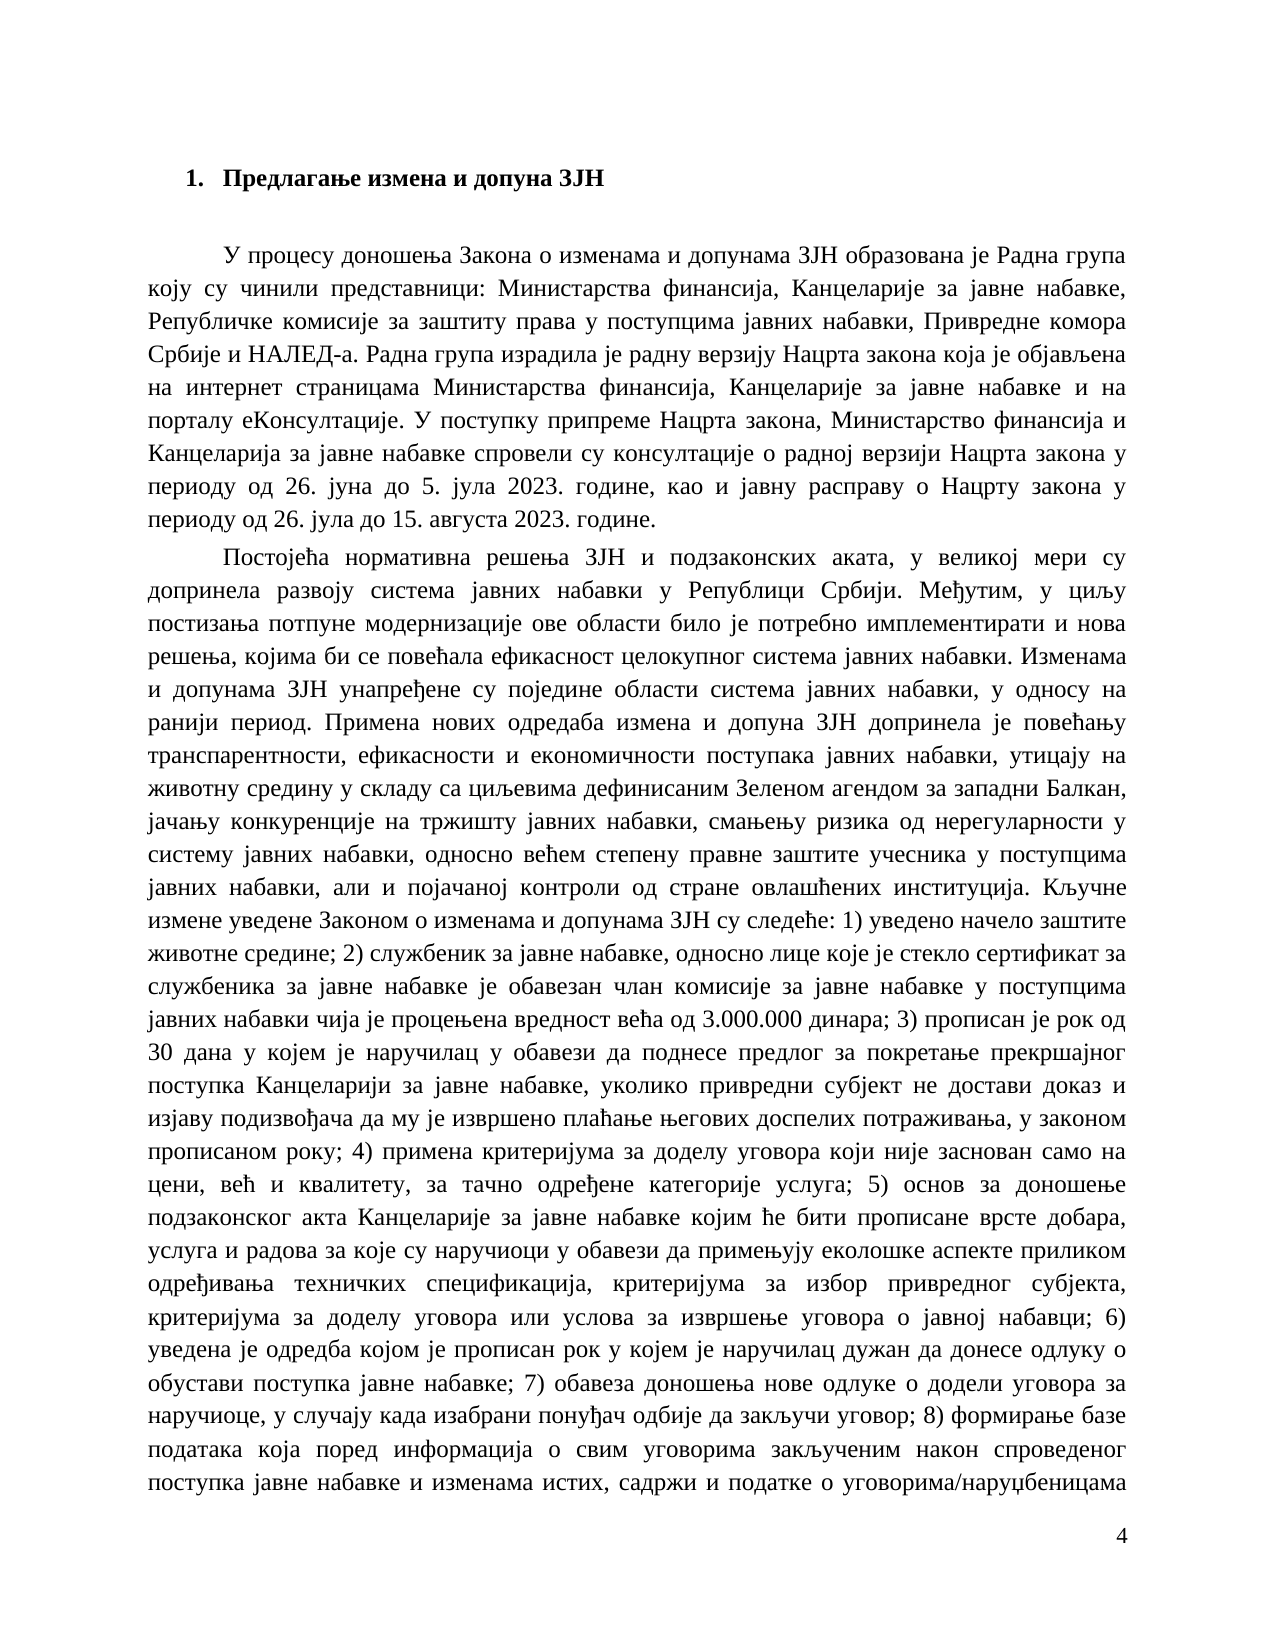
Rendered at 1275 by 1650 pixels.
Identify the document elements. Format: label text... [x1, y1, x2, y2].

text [146, 540, 1129, 1497]
text У процесу доношења Закона о изменама и допунама ЗЈН образована је Радна група коју су чинили представници: Министарства финансија, Канцеларије за јавне набавке, Републичке комисије за заштиту права у поступцима јавних набавки, Привредне комора Србије и НАЛЕД-а. Радна група израдила је радну верзију Нацрта закона која је објављена на интернет страницама Министарства финансија, Канцеларије за јавне набавке и на порталу еКонсултације. У поступку припреме Нацрта закона, Министарство финансија и Канцеларија за јавне набавке спровели су консултације о радној верзији Нацрта закона у периоду од 26. јуна до 5. јула 2023. године, као и јавну расправу о Нацрту закона у периоду од 26. јула до 15. августа 2023. године. [146, 238, 1129, 535]
list Предлагање измена и допуна ЗЈН [183, 161, 1129, 194]
